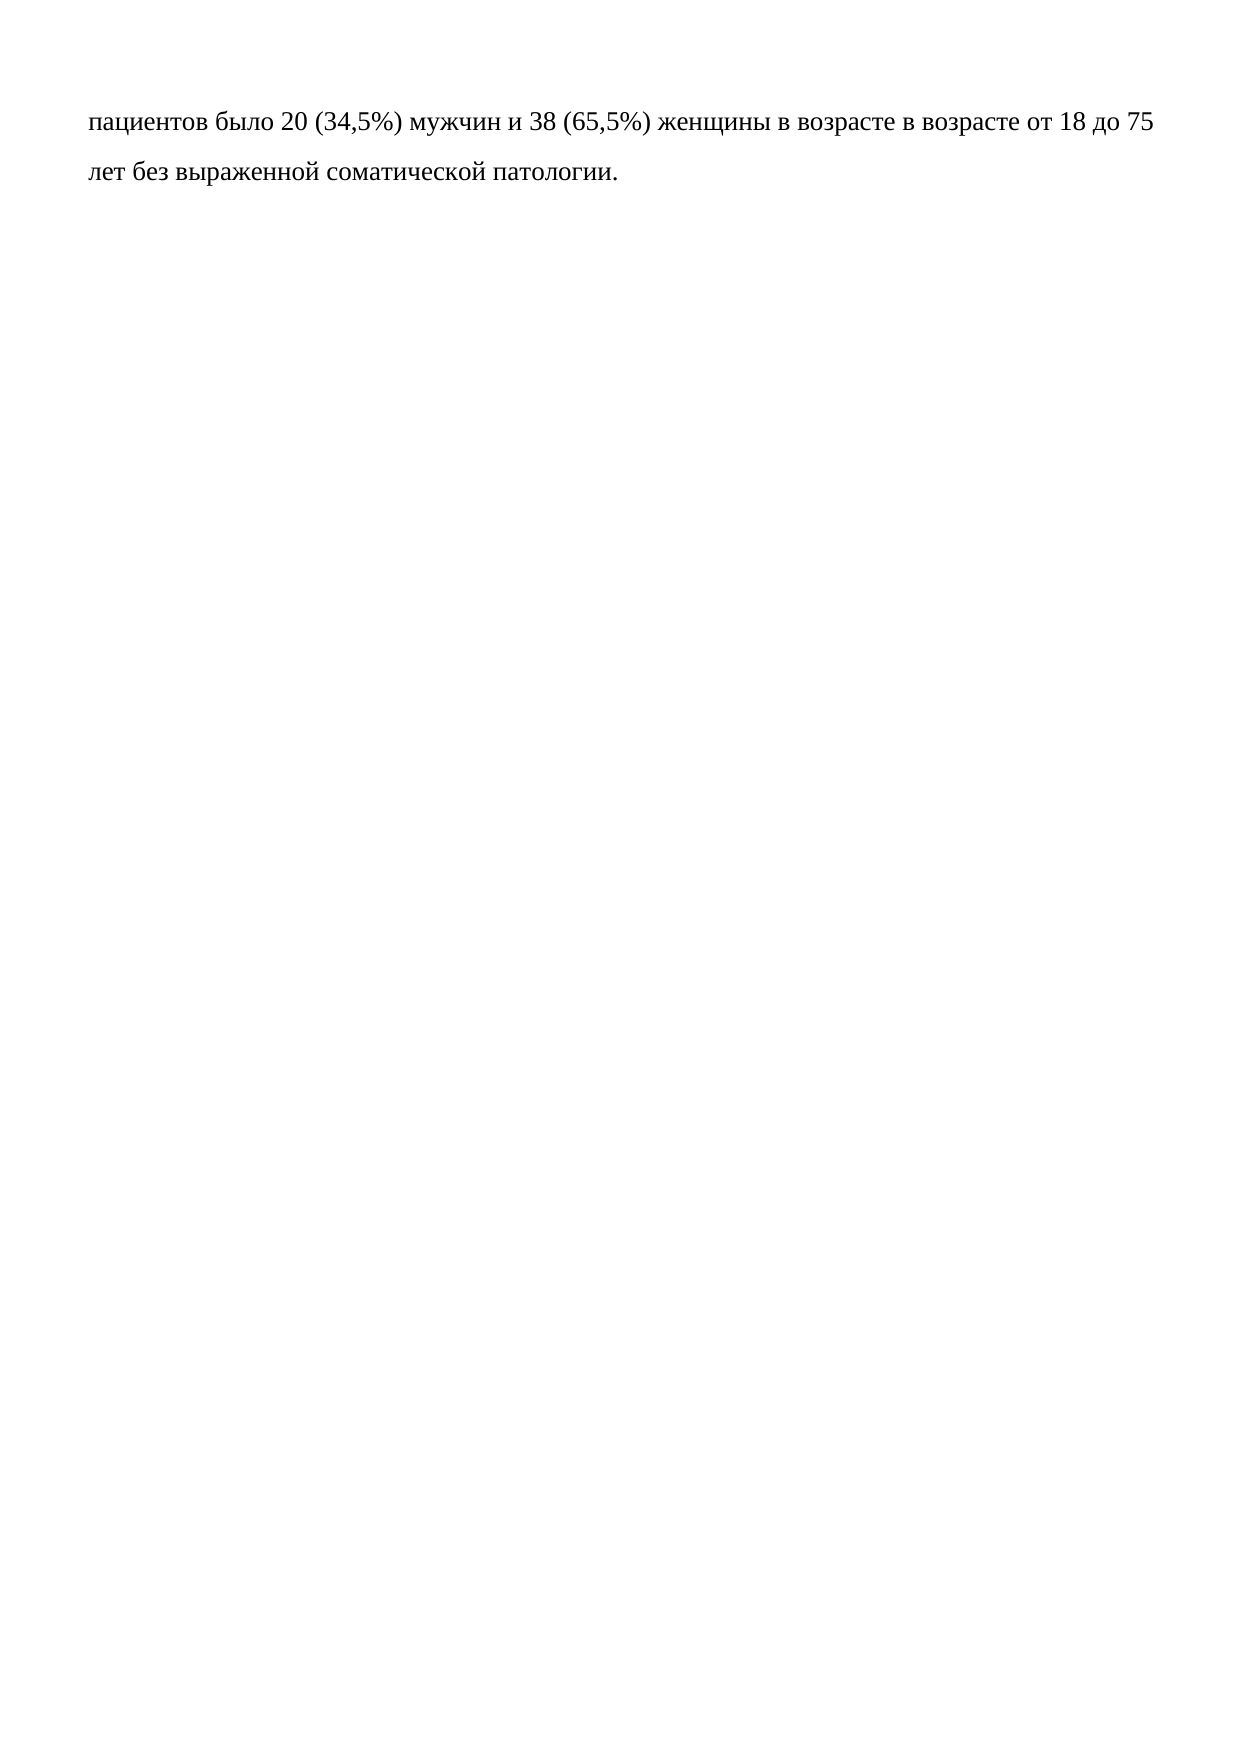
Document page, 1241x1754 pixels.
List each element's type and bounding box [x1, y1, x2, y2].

text [88, 91, 1155, 191]
